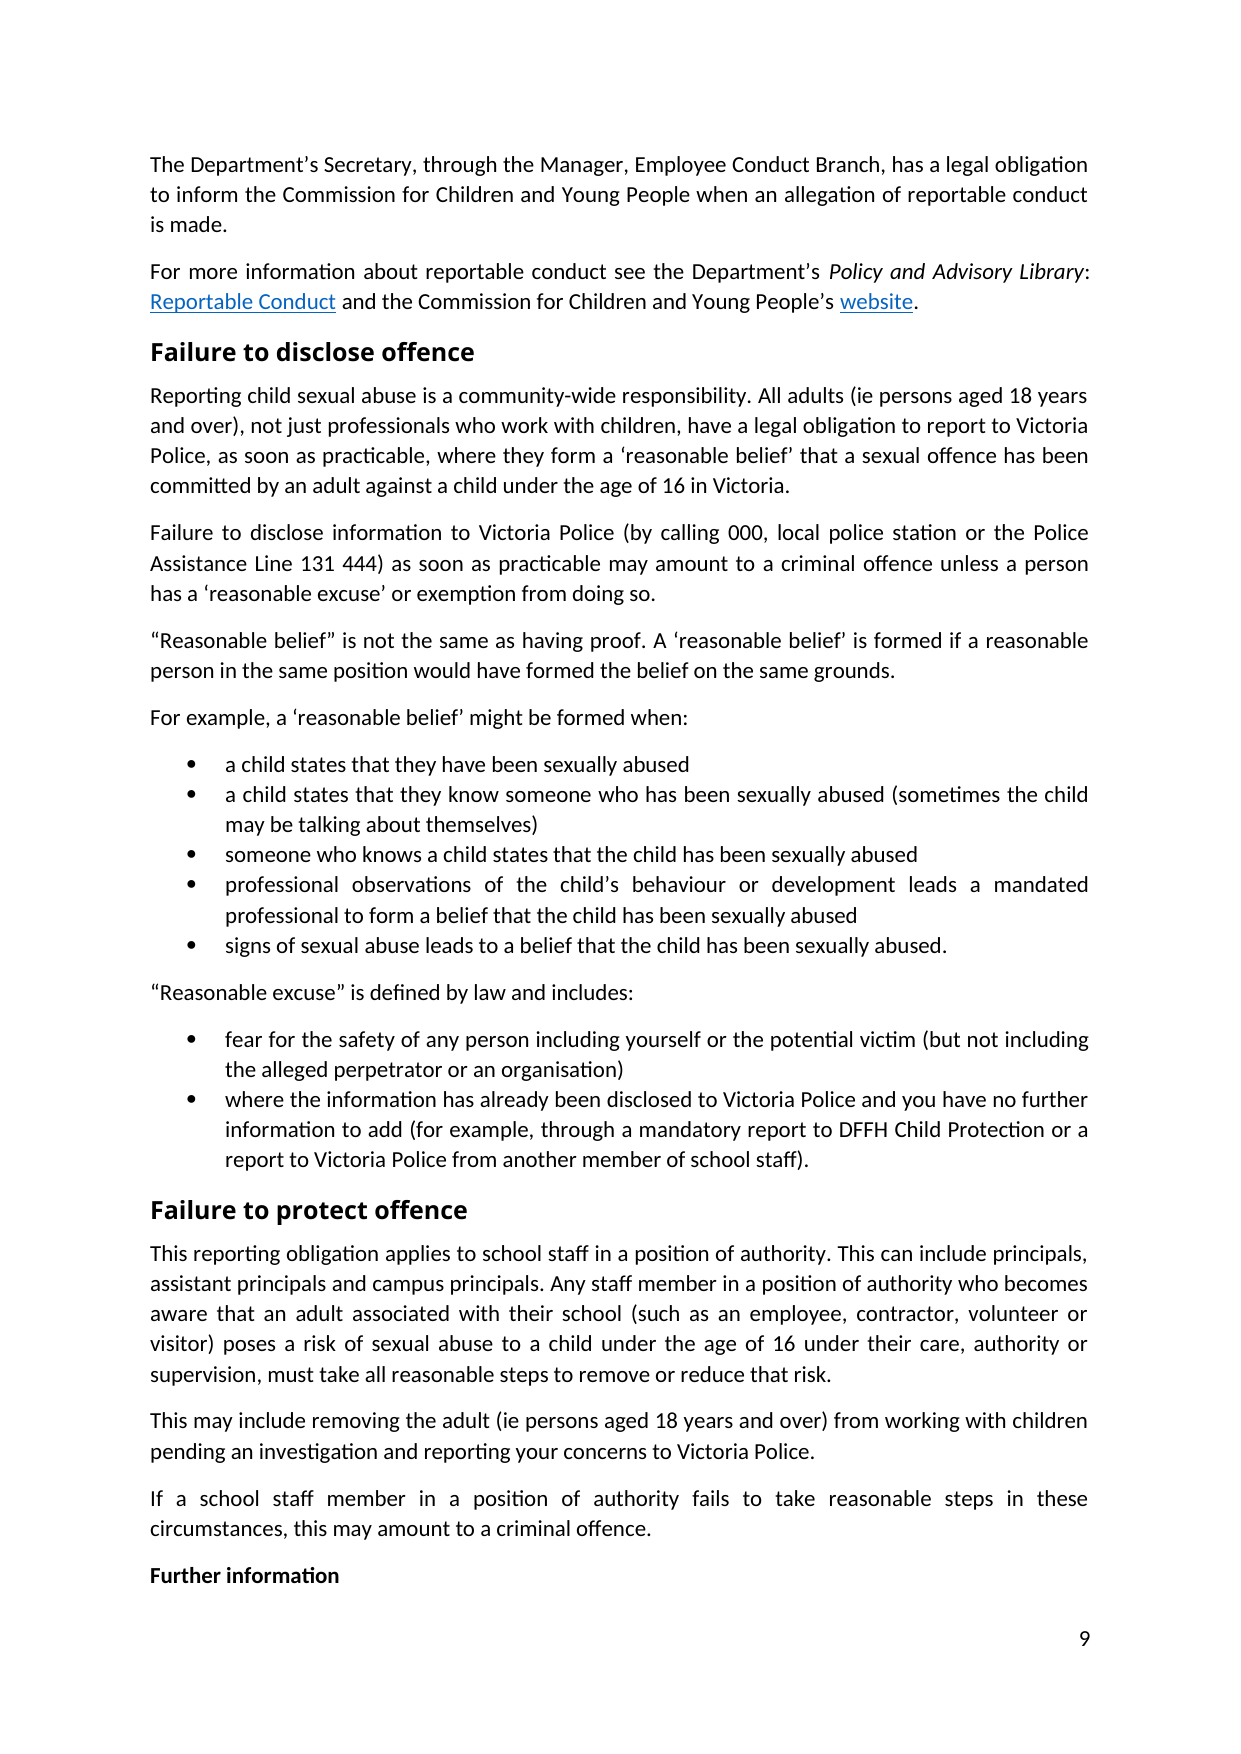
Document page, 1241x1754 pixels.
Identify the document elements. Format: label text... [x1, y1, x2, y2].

text This reporting obligation applies to school staff in a position of authority. This can include principals, assistant principals and campus principals. Any staff member in a position of authority who becomes aware that an adult associated with their school (such as an employee, contractor, volunteer or visitor) poses a risk of sexual abuse to a child under the age of 16 under their care, authority or supervision, must take all reasonable steps to remove or reduce that risk. [150, 1239, 1090, 1388]
text Reporting child sexual abuse is a community-wide responsibility. All adults (ie persons aged 18 years and over), not just professionals who work with children, have a legal obligation to report to Victoria Police, as soon as practicable, where they form a ‘reasonable belief’ that a sexual offence has been committed by an adult against a child under the age of 16 in Victoria. [150, 381, 1090, 499]
text “Reasonable excuse” is defined by law and includes: [150, 978, 1090, 1006]
text Failure to disclose information to Victoria Police (by calling 000, local police station or the Police Assistance Line 131 444) as soon as practicable may amount to a criminal offence unless a person has a ‘reasonable excuse’ or exemption from doing so. [150, 518, 1090, 607]
subtitle Failure to protect offence [150, 1192, 1090, 1226]
list fear for the safety of any person including yourself or the potential victim (but not including the alleged perpetrator or an organisation) [187, 1025, 1090, 1083]
list where the information has already been disclosed to Victoria Police and you have no further information to add (for example, through a mandatory report to DFFH Child Protection or a report to Victoria Police from another member of school staff). [187, 1085, 1090, 1173]
list a child states that they have been sexually abused [187, 750, 1090, 778]
text Further information [150, 1561, 1090, 1589]
list professional observations of the child’s behaviour or development leads a mandated professional to form a belief that the child has been sexually abused [187, 871, 1090, 929]
list a child states that they know someone who has been sexually abused (sometimes the child may be talking about themselves) [187, 780, 1090, 838]
text For more information about reportable conduct see the Department’s Policy and Advisory Library: Reportable Conduct and the Commission for Children and Young People’s website. [150, 257, 1090, 316]
text This may include removing the adult (ie persons aged 18 years and over) from working with children pending an investigation and reporting your concerns to Victoria Police. [150, 1407, 1090, 1465]
text The Department’s Secretary, through the Manager, Employee Conduct Branch, has a legal obligation to inform the Commission for Children and Young People when an allegation of reportable conduct is made. [150, 150, 1090, 238]
subtitle Failure to disclose offence [150, 334, 1090, 368]
text “Reasonable belief” is not the same as having proof. A ‘reasonable belief’ is formed if a reasonable person in the same position would have formed the belief on the same grounds. [150, 626, 1090, 684]
list someone who knows a child states that the child has been sexually abused [187, 840, 1090, 868]
text If a school staff member in a position of authority fails to take reasonable steps in these circumstances, this may amount to a criminal offence. [150, 1484, 1090, 1542]
text For example, a ‘reasonable belief’ might be formed when: [150, 703, 1090, 731]
list signs of sexual abuse leads to a belief that the child has been sexually abused. [187, 931, 1090, 959]
